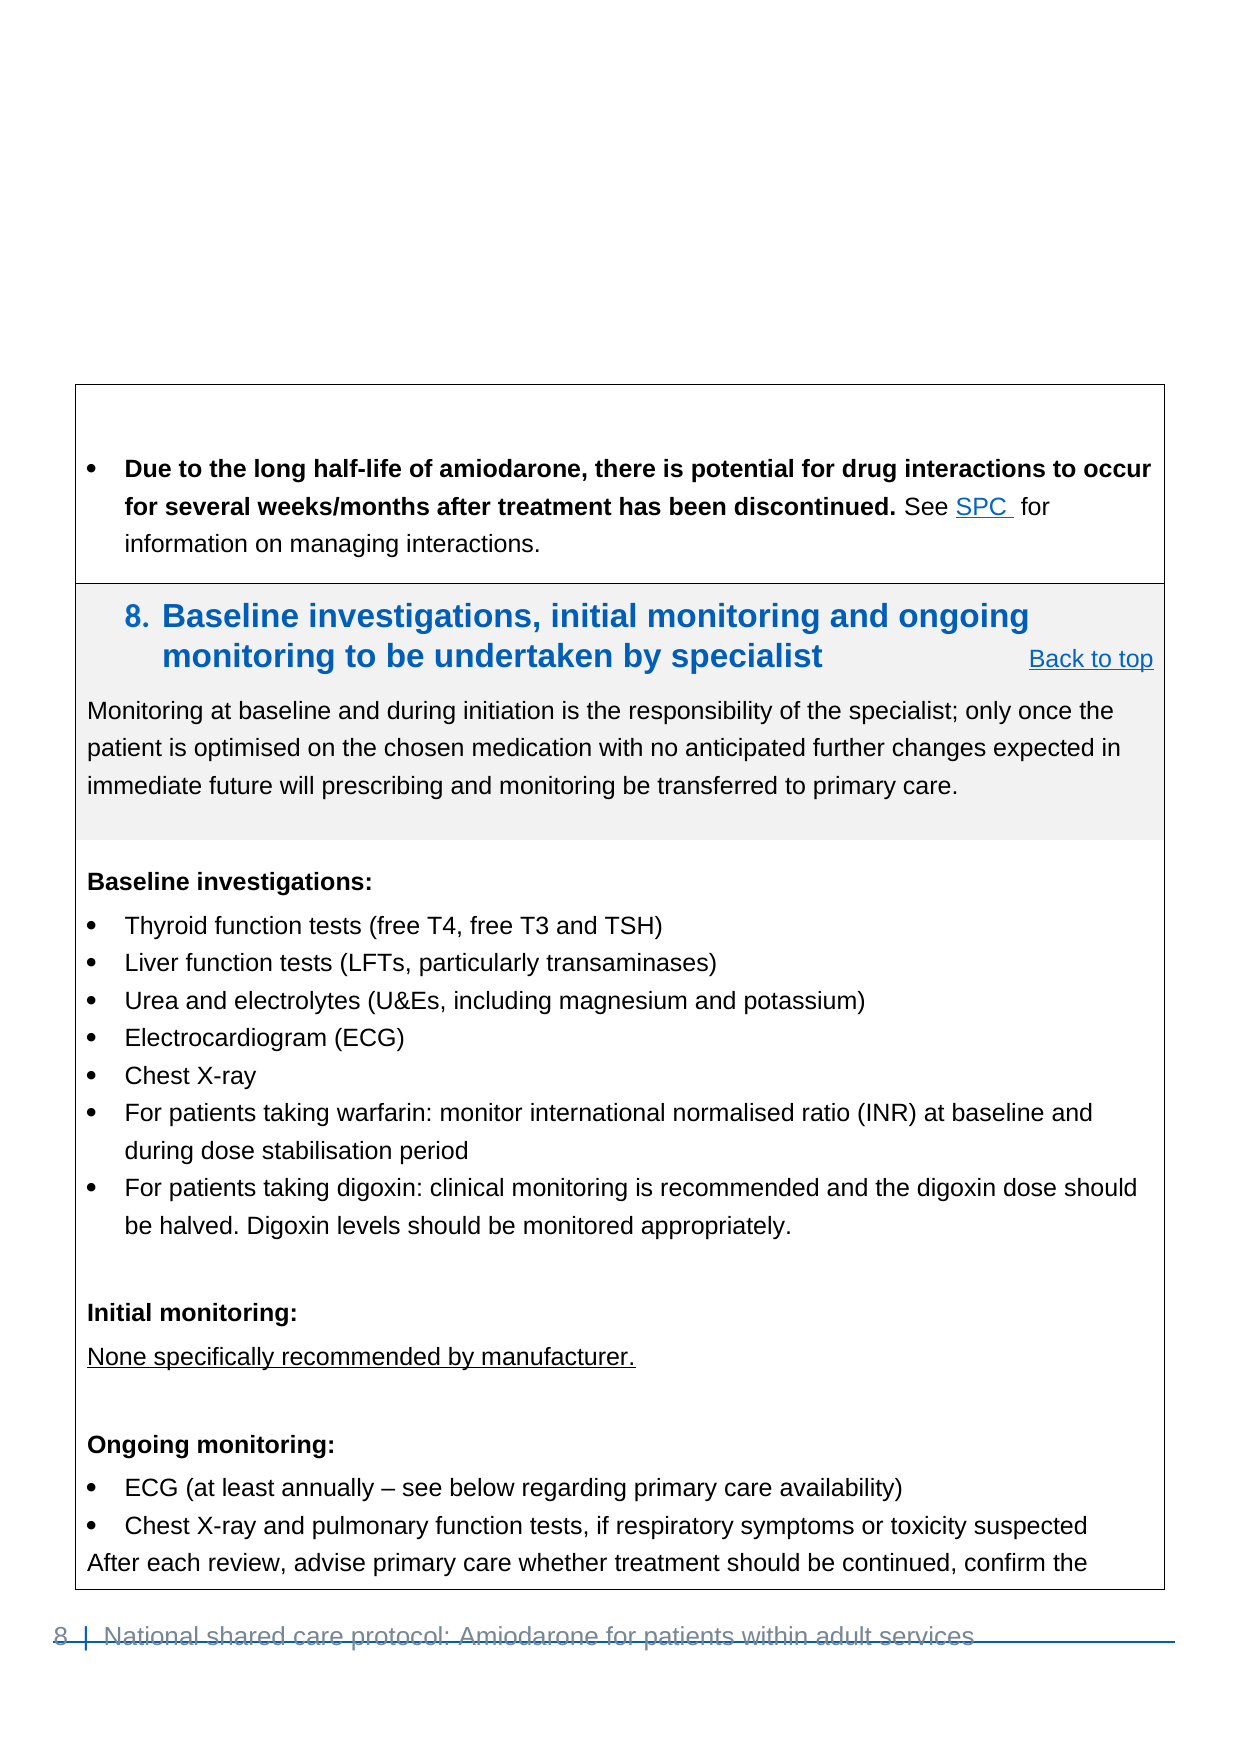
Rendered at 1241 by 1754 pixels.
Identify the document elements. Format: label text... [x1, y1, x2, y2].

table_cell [76, 840, 1164, 1589]
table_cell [76, 385, 1164, 582]
table_cell Baseline investigations, initial monitoring and ongoing monitoring to be undertaken by specialist Back to top Monitoring at baseline and during initiation is the responsibility of the specialist; only once the patient is optimised on the chosen medication with no anticipated further changes expected in immediate future will prescribing and monitoring be transferred to primary care. [76, 584, 1164, 840]
